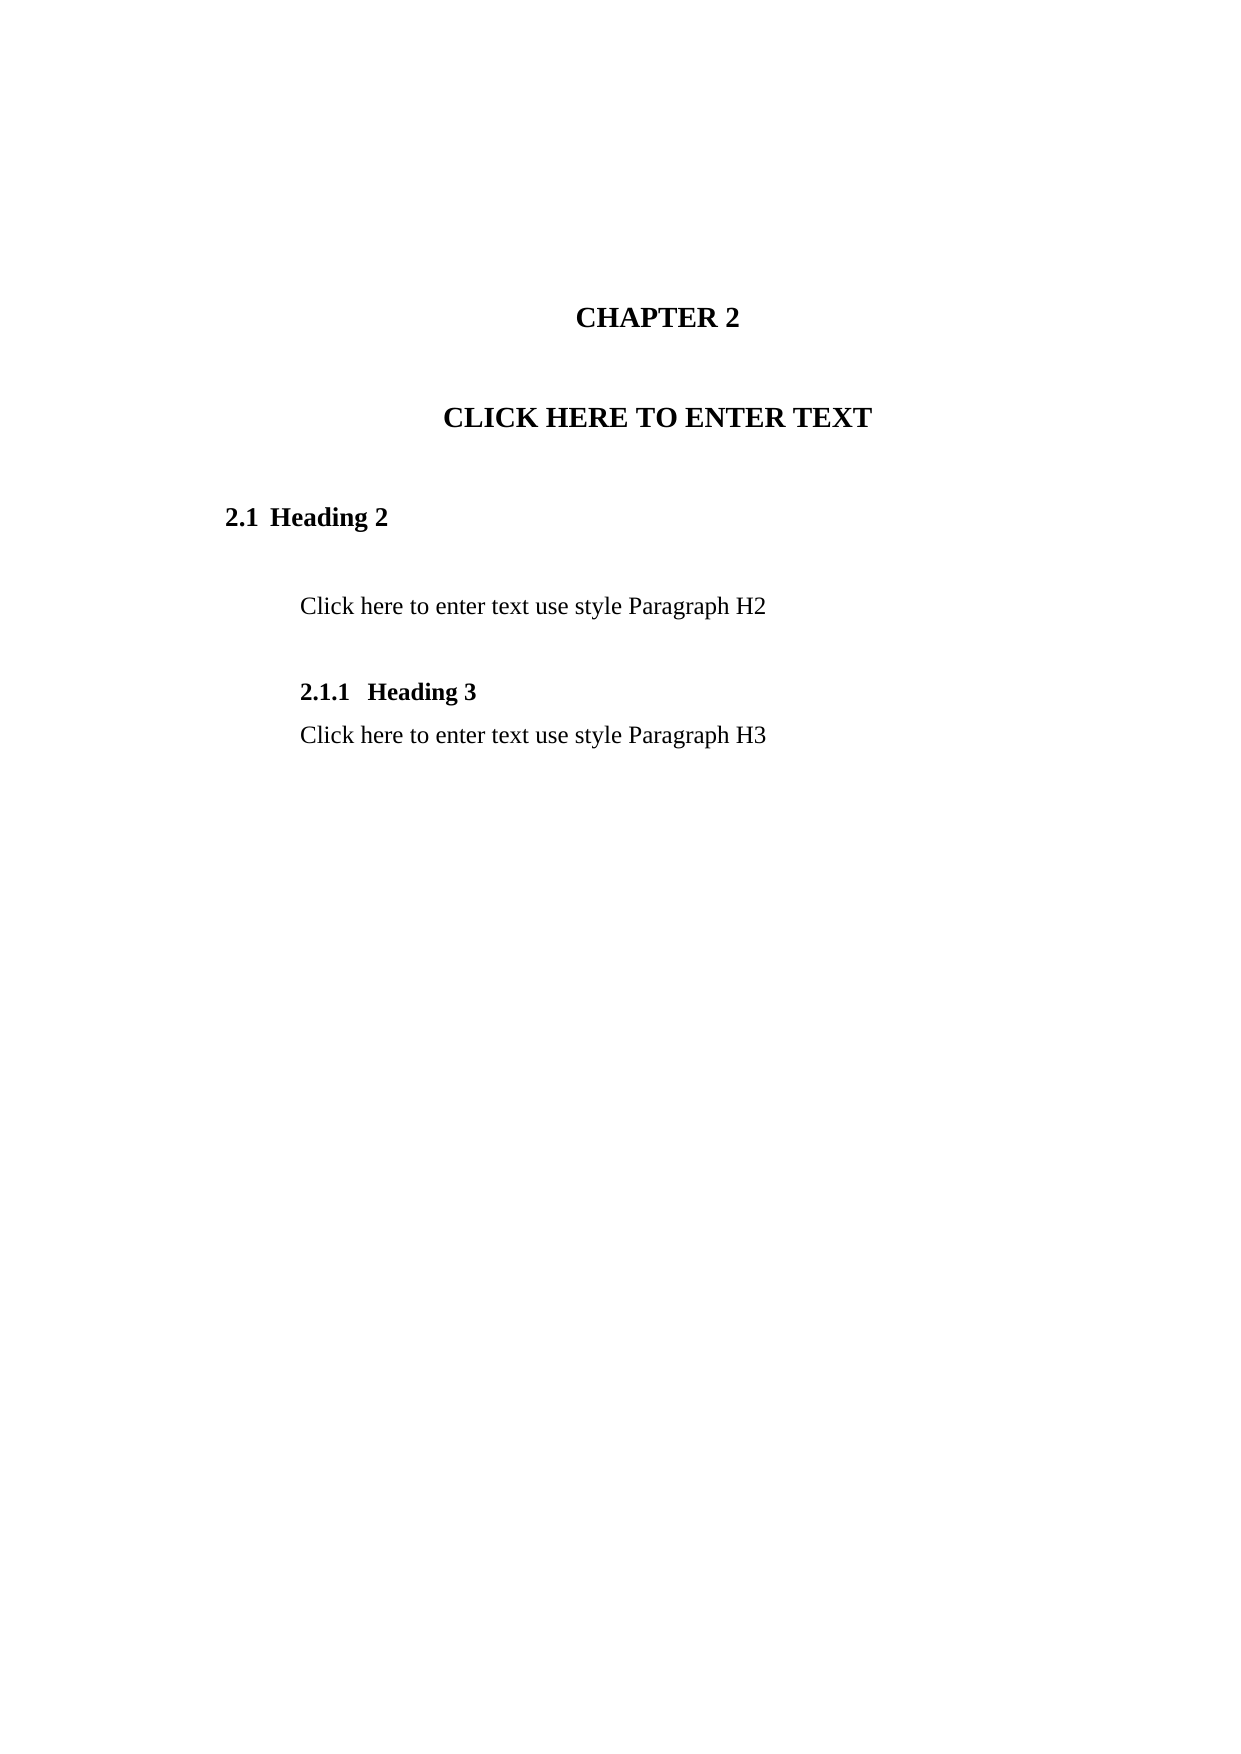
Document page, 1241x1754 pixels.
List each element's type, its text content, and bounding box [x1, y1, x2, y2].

subtitle Heading 2 [225, 501, 1090, 532]
subtitle Heading 3 [300, 677, 1090, 706]
